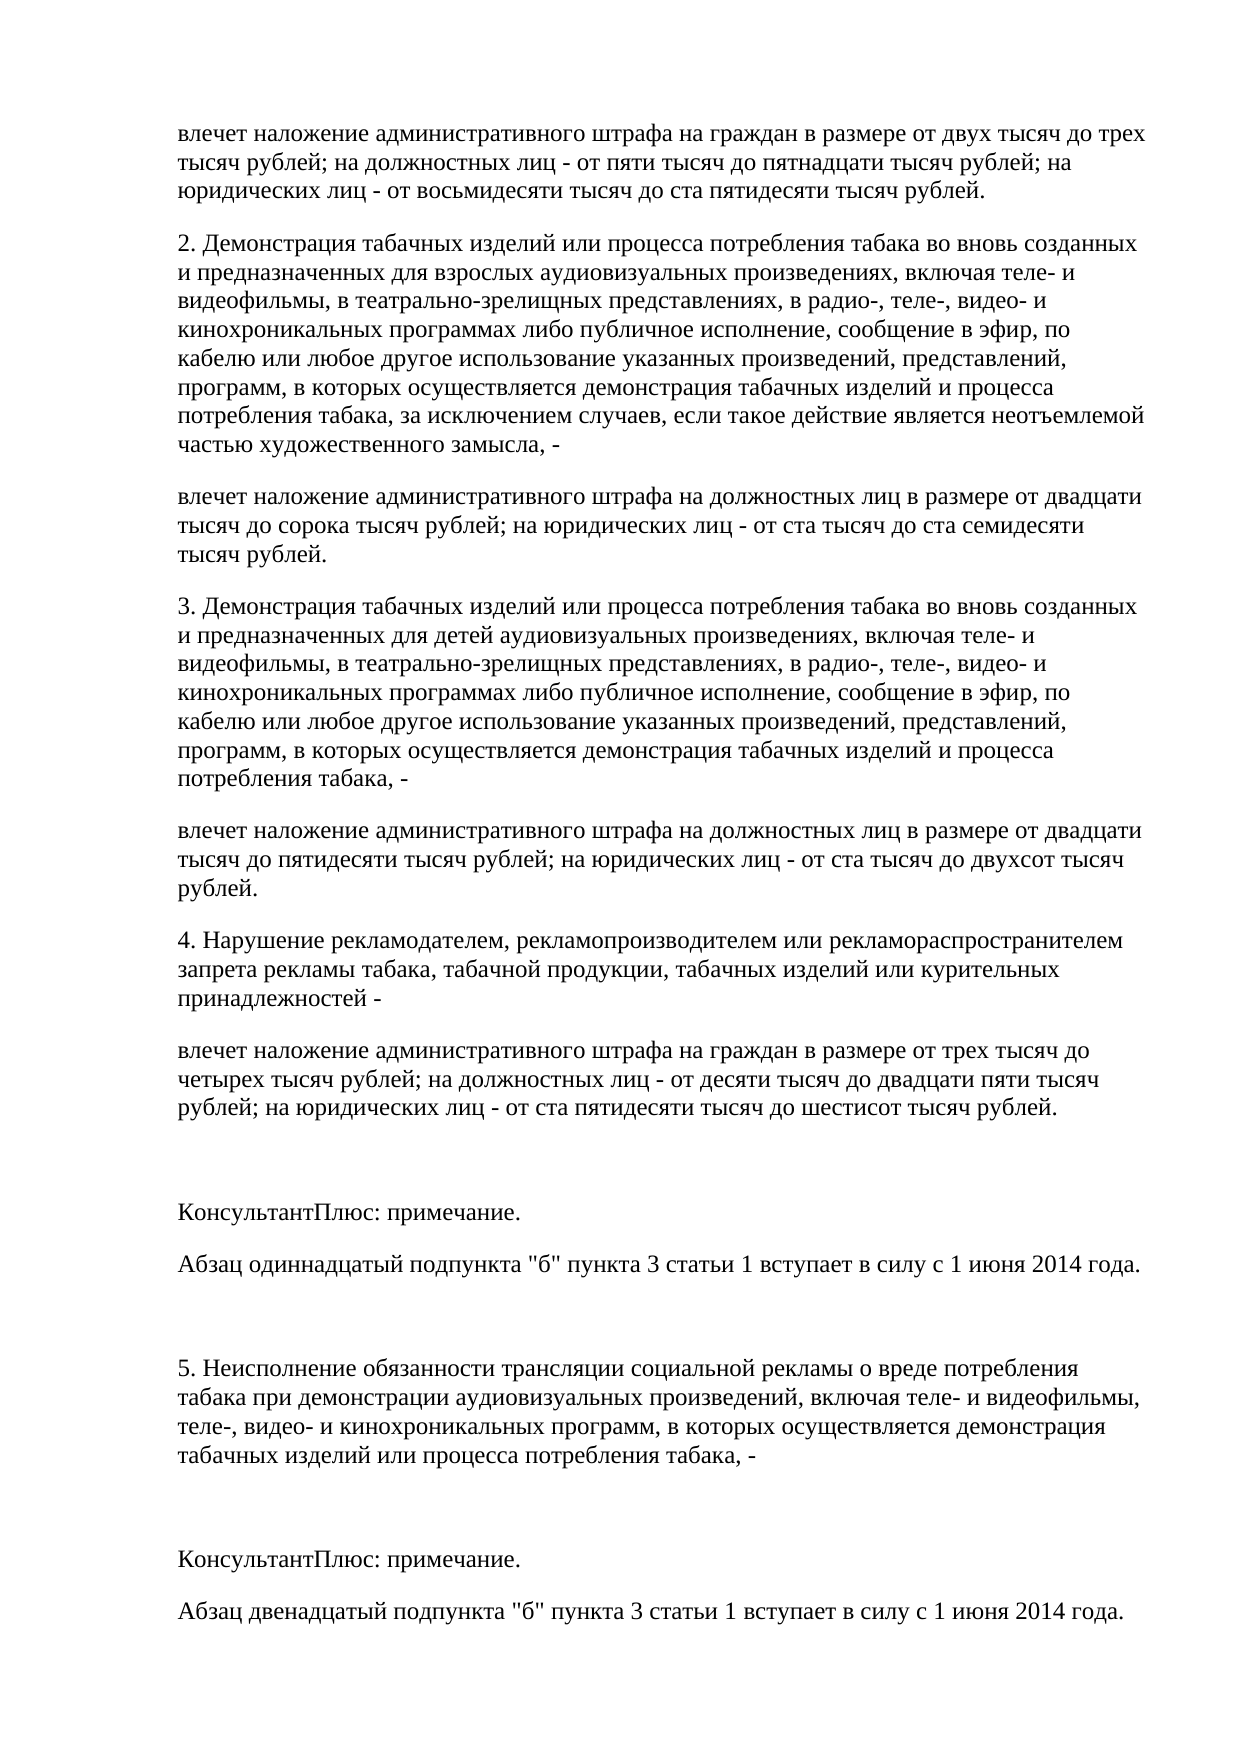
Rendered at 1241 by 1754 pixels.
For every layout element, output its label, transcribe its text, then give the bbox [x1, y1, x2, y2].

text 3. Демонстрация табачных изделий или процесса потребления табака во вновь созданных и предназначенных для детей аудиовизуальных произведениях, включая теле- и видеофильмы, в театрально-зрелищных представлениях, в радио-, теле-, видео- и кинохроникальных программах либо публичное исполнение, сообщение в эфир, по кабелю или любое другое использование указанных произведений, представлений, программ, в которых осуществляется демонстрация табачных изделий и процесса потребления табака, - [177, 591, 1152, 792]
text влечет наложение административного штрафа на граждан в размере от трех тысяч до четырех тысяч рублей; на должностных лиц - от десяти тысяч до двадцати пяти тысяч рублей; на юридических лиц - от ста пятидесяти тысяч до шестисот тысяч рублей. [177, 1035, 1152, 1121]
text Абзац двенадцатый подпункта "б" пункта 3 статьи 1 вступает в силу с 1 июня 2014 года. [177, 1596, 1152, 1625]
text 4. Нарушение рекламодателем, рекламопроизводителем или рекламораспространителем запрета рекламы табака, табачной продукции, табачных изделий или курительных принадлежностей - [177, 925, 1152, 1012]
text КонсультантПлюс: примечание. [177, 1544, 1152, 1573]
text Абзац одиннадцатый подпункта "б" пункта 3 статьи 1 вступает в силу с 1 июня 2014 года. [177, 1249, 1152, 1278]
text влечет наложение административного штрафа на граждан в размере от двух тысяч до трех тысяч рублей; на должностных лиц - от пяти тысяч до пятнадцати тысяч рублей; на юридических лиц - от восьмидесяти тысяч до ста пятидесяти тысяч рублей. [177, 118, 1152, 204]
text КонсультантПлюс: примечание. [177, 1197, 1152, 1226]
text 5. Неисполнение обязанности трансляции социальной рекламы о вреде потребления табака при демонстрации аудиовизуальных произведений, включая теле- и видеофильмы, теле-, видео- и кинохроникальных программ, в которых осуществляется демонстрация табачных изделий или процесса потребления табака, - [177, 1353, 1152, 1468]
text 2. Демонстрация табачных изделий или процесса потребления табака во вновь созданных и предназначенных для взрослых аудиовизуальных произведениях, включая теле- и видеофильмы, в театрально-зрелищных представлениях, в радио-, теле-, видео- и кинохроникальных программах либо публичное исполнение, сообщение в эфир, по кабелю или любое другое использование указанных произведений, представлений, программ, в которых осуществляется демонстрация табачных изделий и процесса потребления табака, за исключением случаев, если такое действие является неотъемлемой частью художественного замысла, - [177, 228, 1152, 458]
text влечет наложение административного штрафа на должностных лиц в размере от двадцати тысяч до сорока тысяч рублей; на юридических лиц - от ста тысяч до ста семидесяти тысяч рублей. [177, 481, 1152, 567]
text влечет наложение административного штрафа на должностных лиц в размере от двадцати тысяч до пятидесяти тысяч рублей; на юридических лиц - от ста тысяч до двухсот тысяч рублей. [177, 816, 1152, 902]
